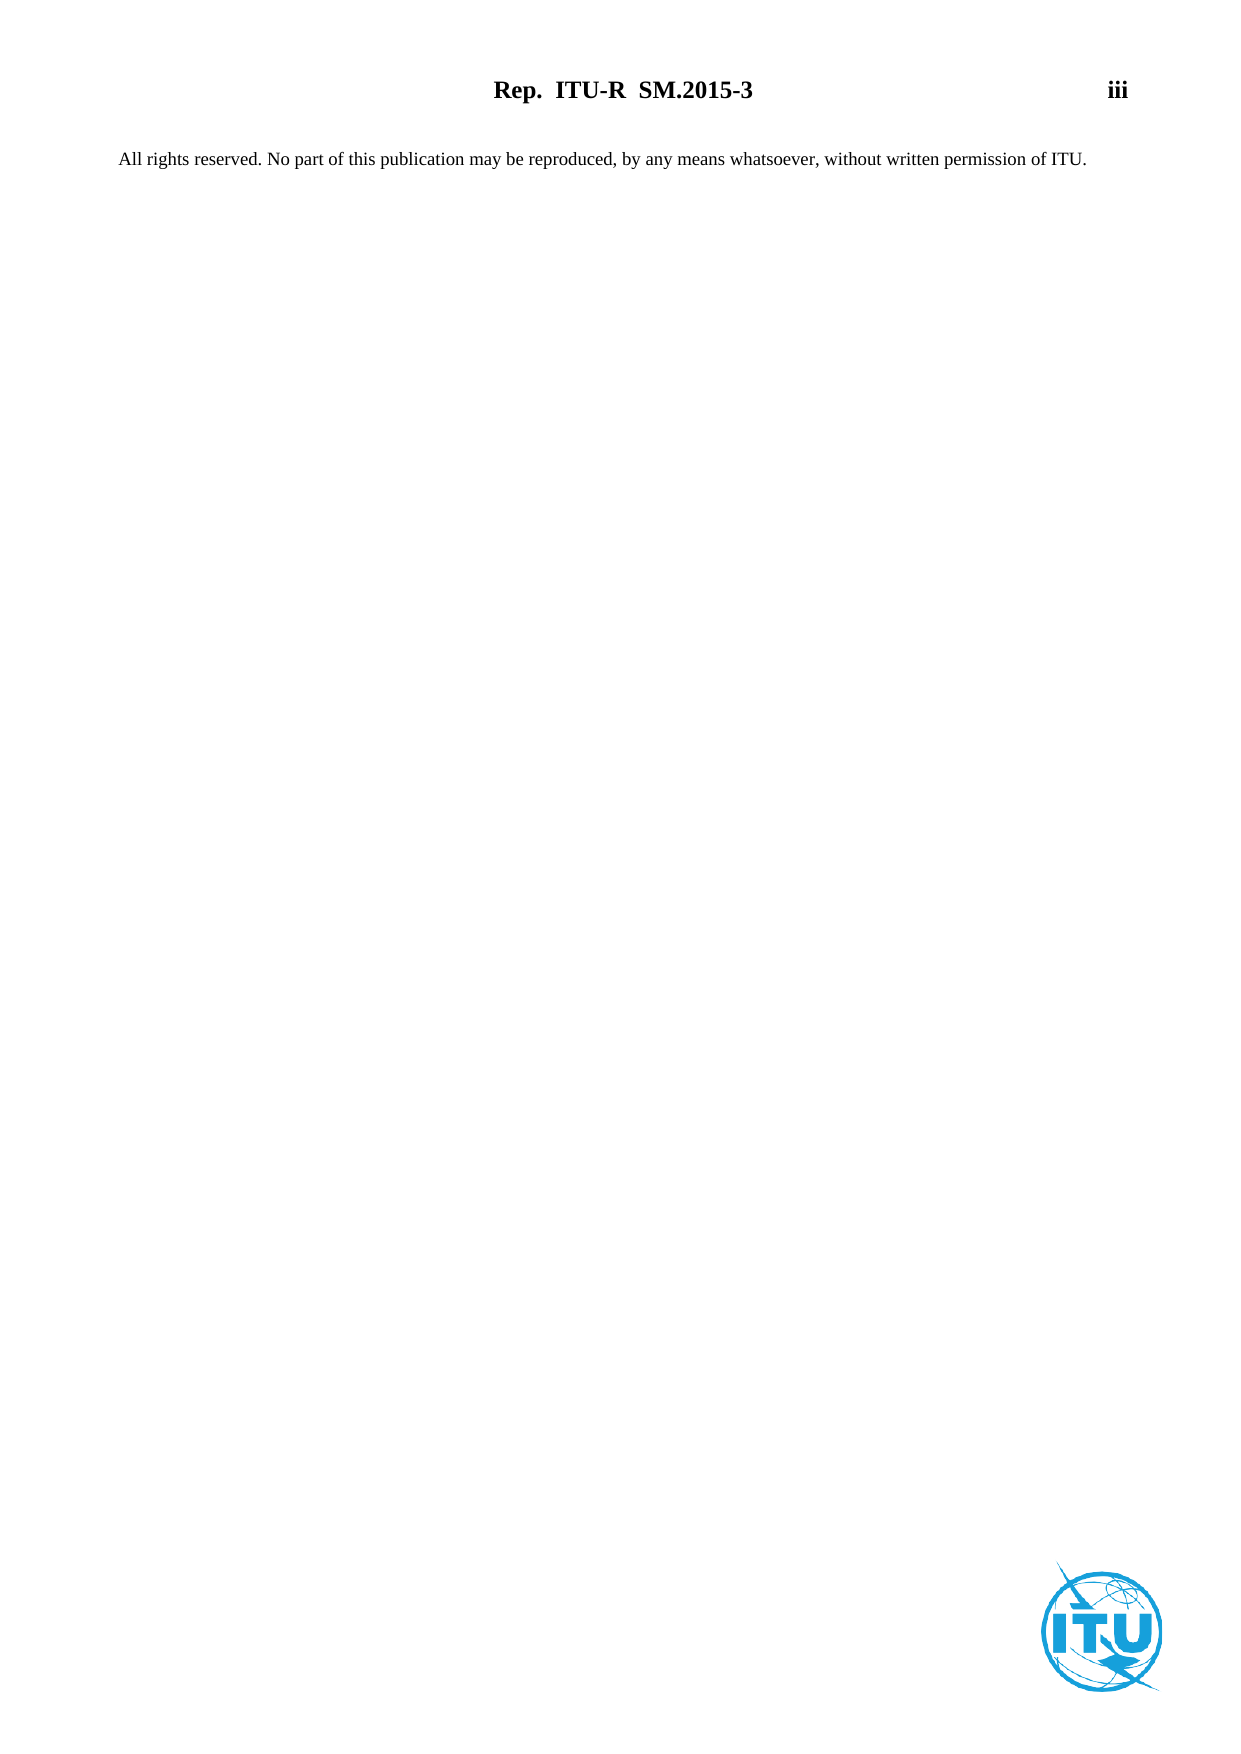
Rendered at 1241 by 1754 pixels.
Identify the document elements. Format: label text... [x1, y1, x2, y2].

text All rights reserved. No part of this publication may be reproduced, by any means whatsoever, without written permission of ITU. [118, 148, 1122, 169]
picture [1041, 1558, 1163, 1692]
